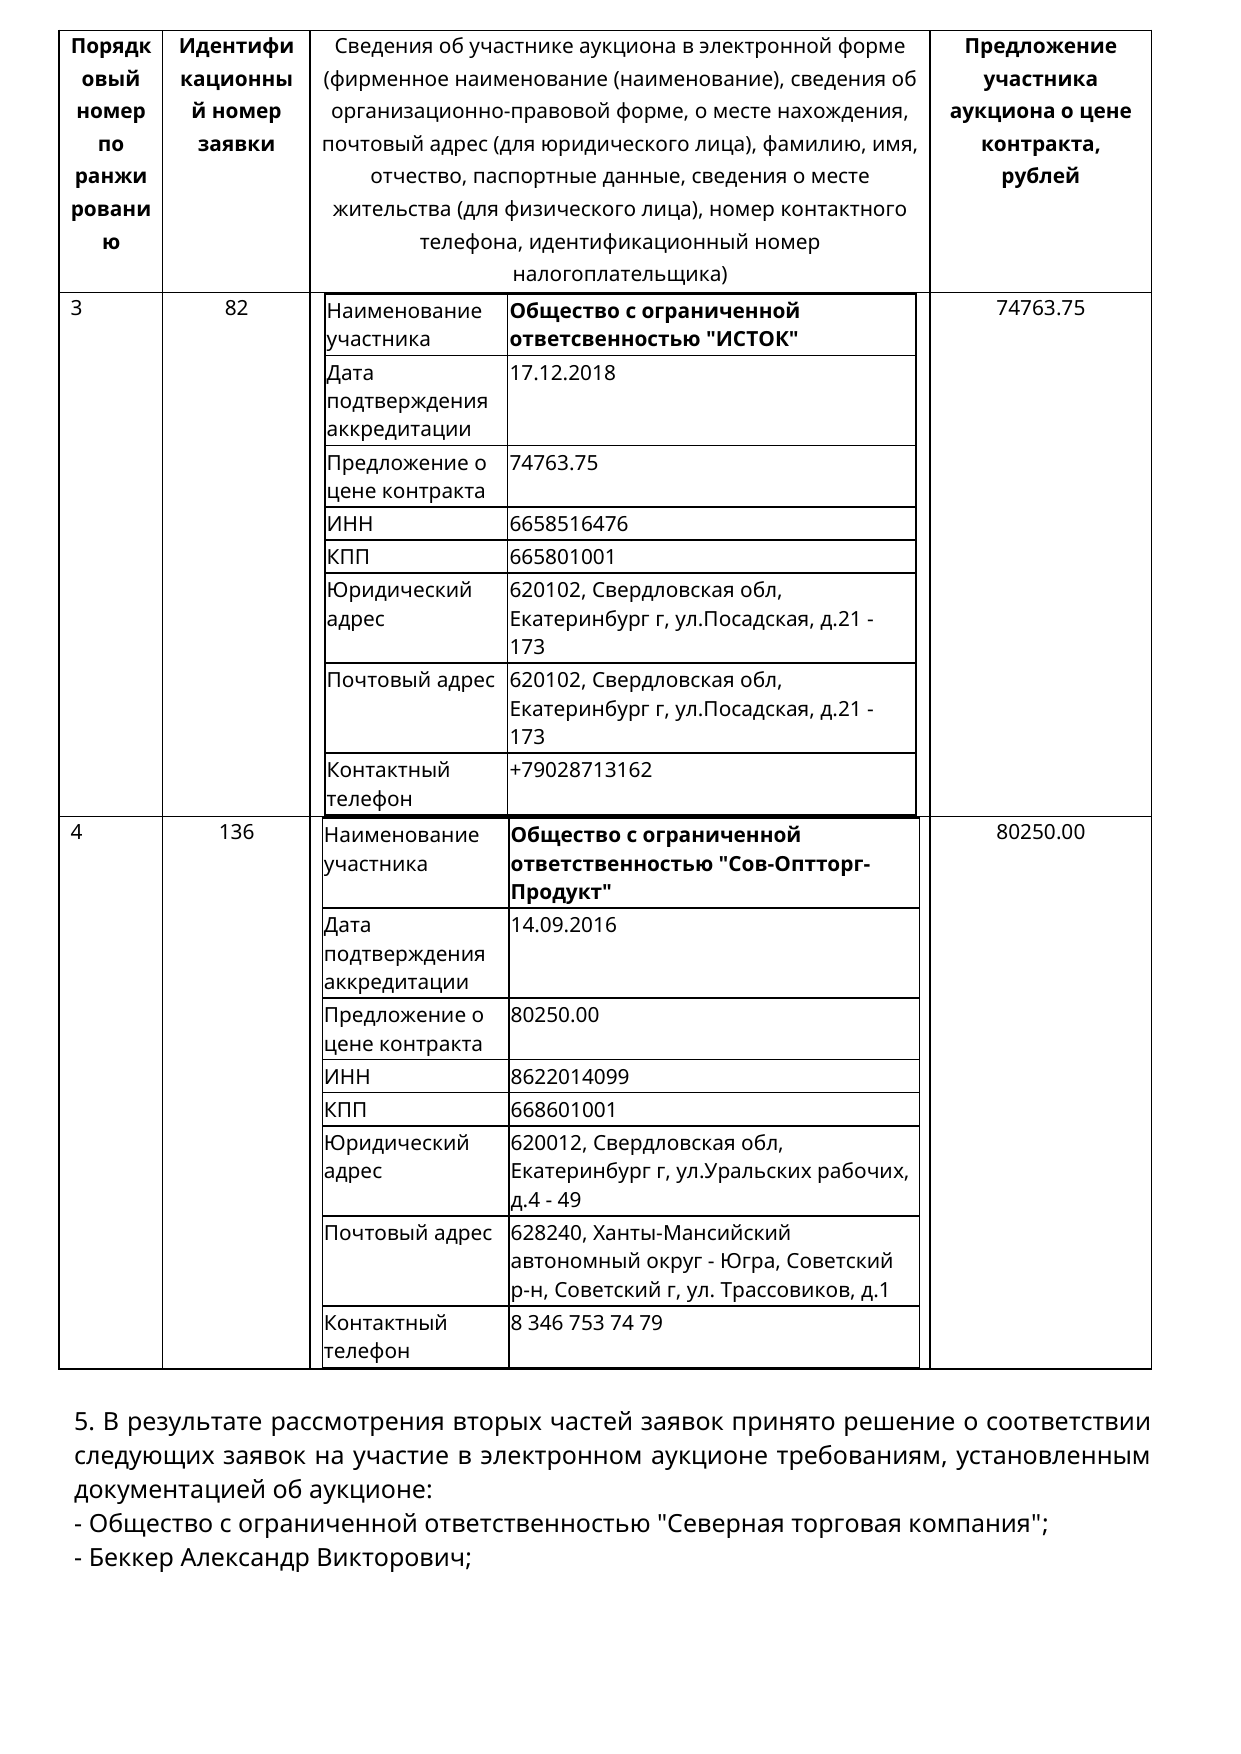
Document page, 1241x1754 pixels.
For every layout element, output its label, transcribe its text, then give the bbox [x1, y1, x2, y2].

table_cell [510, 999, 919, 1059]
table_cell [326, 664, 507, 752]
table_cell [508, 541, 915, 572]
table_cell [508, 508, 915, 539]
table_cell [920, 817, 929, 1368]
table_cell [323, 1093, 508, 1125]
table_header Предложение участника аукциона о цене контракта, рублей [931, 31, 1151, 291]
table_cell [508, 295, 915, 355]
table_cell [508, 664, 915, 752]
table_cell [323, 1060, 508, 1092]
table_cell 3 [60, 293, 162, 816]
table_cell [323, 1217, 508, 1305]
table_cell [326, 295, 507, 355]
table_cell [510, 819, 919, 907]
text - Беккер Александр Викторович; [74, 1540, 1152, 1574]
table_cell [311, 293, 324, 816]
table_cell [510, 1060, 919, 1092]
table_cell [917, 293, 929, 816]
table_cell [323, 819, 508, 907]
table_cell 136 [163, 817, 309, 1368]
table_cell [326, 446, 507, 506]
table_cell 80250.00 [931, 817, 1151, 1368]
table_header Порядковый номер по ранжированию [60, 31, 162, 291]
table_cell [326, 541, 507, 572]
table_cell 82 [163, 293, 309, 816]
table_header Сведения об участнике аукциона в электронной форме (фирменное наименование (наименование), сведения об организационно-правовой форме, о месте нахождения, почтовый адрес (для юридического лица), фамилию, имя, отчество, паспортные данные, сведения о месте жительства (для физического лица), номер контактного телефона, идентификационный номер налогоплательщика) [311, 31, 929, 291]
table_cell [508, 754, 915, 814]
table_cell [311, 817, 322, 1368]
table_cell [323, 1127, 508, 1215]
text - Общество с ограниченной ответственностью "Северная торговая компания"; [74, 1506, 1152, 1540]
table_cell [323, 1307, 508, 1367]
table_cell [510, 1307, 919, 1367]
table_cell 4 [60, 817, 162, 1368]
text 5. В результате рассмотрения вторых частей заявок принято решение о соответствии следующих заявок на участие в электронном аукционе требованиям, установленным документацией об аукционе: [74, 1404, 1152, 1506]
table_cell [326, 508, 507, 539]
table_cell [510, 1127, 919, 1215]
table_cell [508, 356, 915, 445]
table_cell [323, 999, 508, 1059]
table_cell 74763.75 [931, 293, 1151, 816]
table_cell [326, 754, 507, 814]
table_cell [510, 1093, 919, 1125]
table_cell [326, 356, 507, 445]
table_cell [510, 1217, 919, 1305]
table_cell [323, 909, 508, 997]
table_header Идентификационный номер заявки [163, 31, 309, 291]
table_cell [326, 574, 507, 662]
table_cell [508, 446, 915, 506]
table_cell [510, 909, 919, 997]
table_cell [508, 574, 915, 662]
